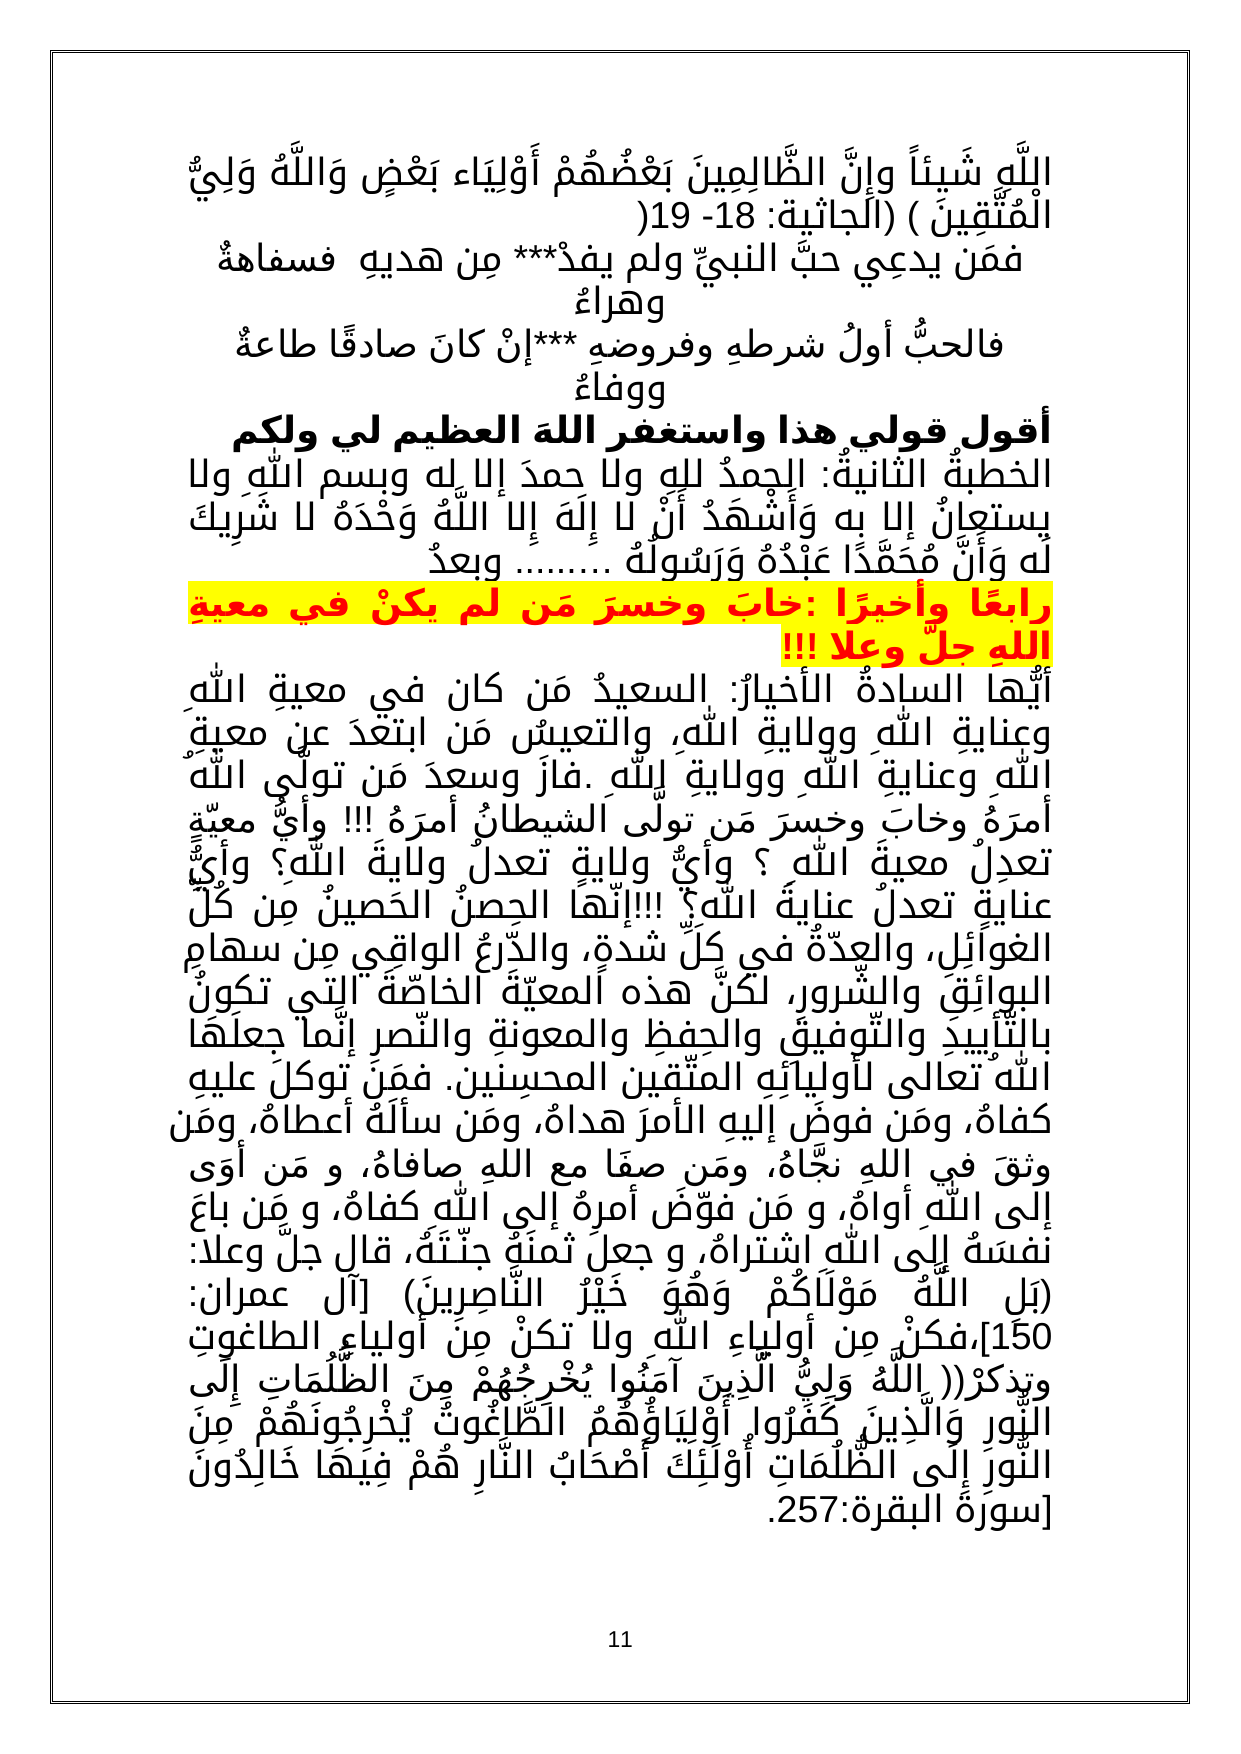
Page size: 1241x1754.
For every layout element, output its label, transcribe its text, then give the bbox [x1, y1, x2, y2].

text أقول قولي هذا واستغفر اللهَ العظيم لي ولكم [187, 409, 1053, 452]
text رابعًا وأخيرًا :خابَ وخسرَ مَن لم يكنْ في معيةِ اللهِ جلَّ وعلا !!! [187, 581, 781, 667]
text فمَن يدعِي حبَّ النبيِّ ولم يفدْ*** مِن هديهِ فسفاهةٌ وهراءُ [187, 236, 1053, 322]
text الخطبةُ الثانيةُ: الحمدُ للهِ ولا حمدَ إلا له وبسم اللهِ ولا يستعانُ إلا به وَأَشْهَدُ أَنْ لا إِلَهَ إِلا اللَّهُ وَحْدَهُ لا شَرِيكَ لَه وَأَنَّ مُحَمَّدًا عَبْدُهُ وَرَسُولُهُ …...... وبعدُ [187, 452, 1053, 581]
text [187, 150, 1053, 236]
text فالحبُّ أولُ شرطهِ وفروضهِ ***إنْ كانَ صادقًا طاعةٌ ووفاءُ [187, 322, 1053, 409]
text أيُّها السادةُ الأخيارُ: السعيدُ مَن كان في معيةِ اللهِ وعنايةِ اللهِ وولايةِ اللهِ، والتعيسُ مَن ابتعدَ عن معيةِ اللهِ وعنايةِ اللهِ وولايةِ اللهِ .فازَ وسعدَ مَن تولَّى اللهُ أمرَهُ وخابَ وخسرَ مَن تولَّى الشيطانُ أمرَهُ !!! وأيُّ معيّةٍ تعدِلُ معيةَ اللهِ ؟ وأيُّ ولايةٍ تعدلُ ولايةَ اللهِ؟ وأيُّ عنايةٍ تعدلُ عنايةَ اللهِ؟ !!!إنّها الحِصنُ الحَصينُ مِن كُلِّ الغوائِلِ، والعدّةُ في كلِّ شدةٍ، والدّرعُ الواقِي مِن سهامِ البوائِقِ والشّرورِ، لكنَّ هذه المعيّةَ الخاصّةَ التي تكونُ بالتّأييدِ والتّوفيقِ والحِفظِ والمعونةِ والنّصرِ إنَّما جعلَهَا اللهُ تعالى لأوليائِهِ المتّقين المحسِنين. فمَن توكلَ عليهِ كفاهُ، ومَن فوضَ إليهِ الأمرَ هداهُ، ومَن سألَهُ أعطاهُ، ومَن وثقَ في اللهِ نجَّاهُ، ومَن صفَا مع اللهِ صافاهُ، و مَن أوَى إلى اللهِ أواهُ، و مَن فوّضَ أمرهُ إلى اللهِ كفاهُ، و مَن باعَ نفسَهُ إلى اللهِ اشتراهُ، و جعلَ ثمنَهُ جنّـتَهُ، قال جلَّ وعلا: (بَلِ اللَّهُ مَوْلَاكُمْ وَهُوَ خَيْرُ النَّاصِرِينَ) [آل عمران: 150]،فكنْ مِن أولياءِ اللهِ ولا تكنْ مِن أولياءِ الطاغوتِ وتذكرْ(( اللَّهُ وَلِيُّ الَّذِينَ آمَنُوا يُخْرِجُهُمْ مِنَ الظُّلُمَاتِ إِلَى النُّورِ وَالَّذِينَ كَفَرُوا أَوْلِيَاؤُهُمُ الطَّاغُوتُ يُخْرِجُونَهُمْ مِنَ النُّورِ إِلَى الظُّلُمَاتِ أُوْلَئِكَ أَصْحَابُ النَّارِ هُمْ فِيهَا خَالِدُونَ [سورة البقرة:257. [187, 667, 1053, 1530]
